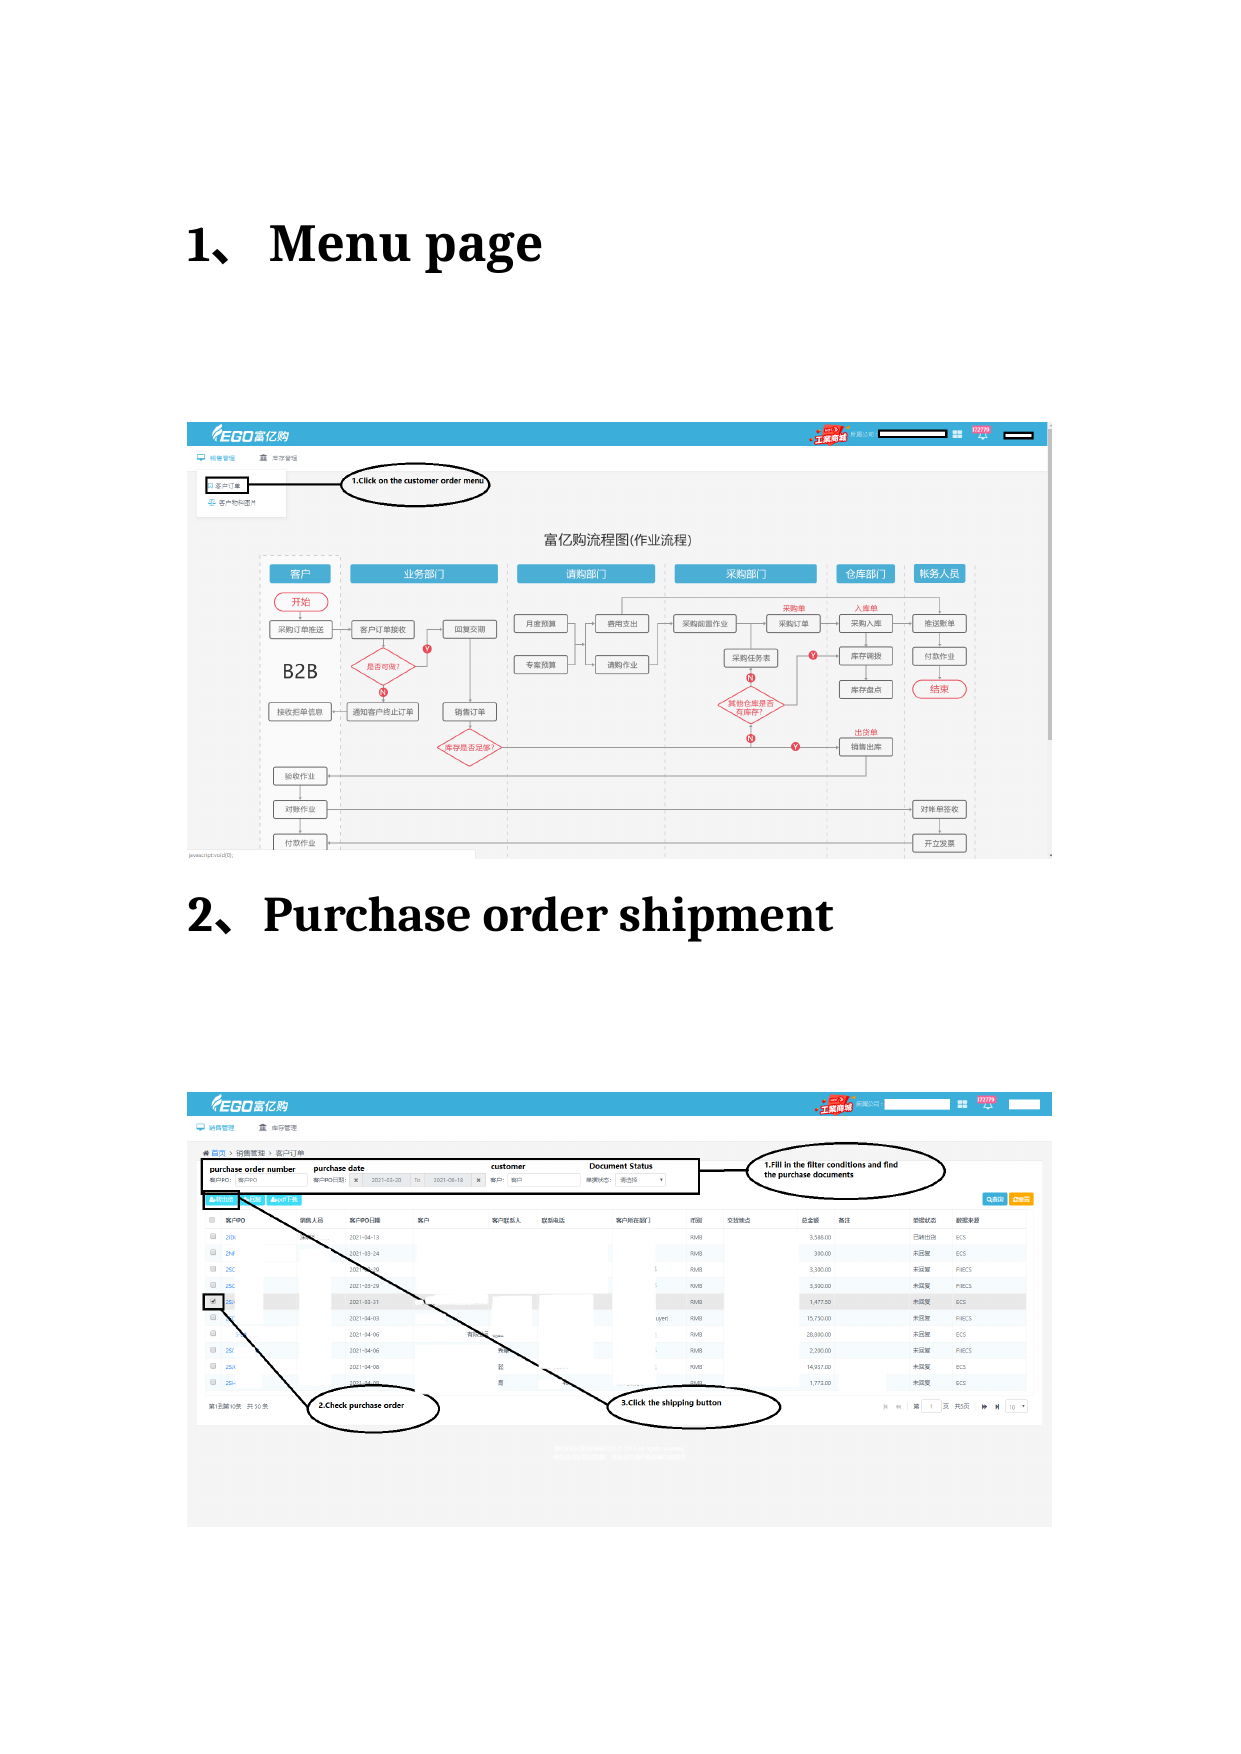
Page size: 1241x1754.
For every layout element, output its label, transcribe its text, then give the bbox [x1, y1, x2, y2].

subtitle 2、Purchase order shipment [187, 872, 1053, 947]
subtitle Menu page [187, 202, 1053, 277]
picture [187, 1092, 1052, 1527]
picture [187, 422, 1052, 859]
